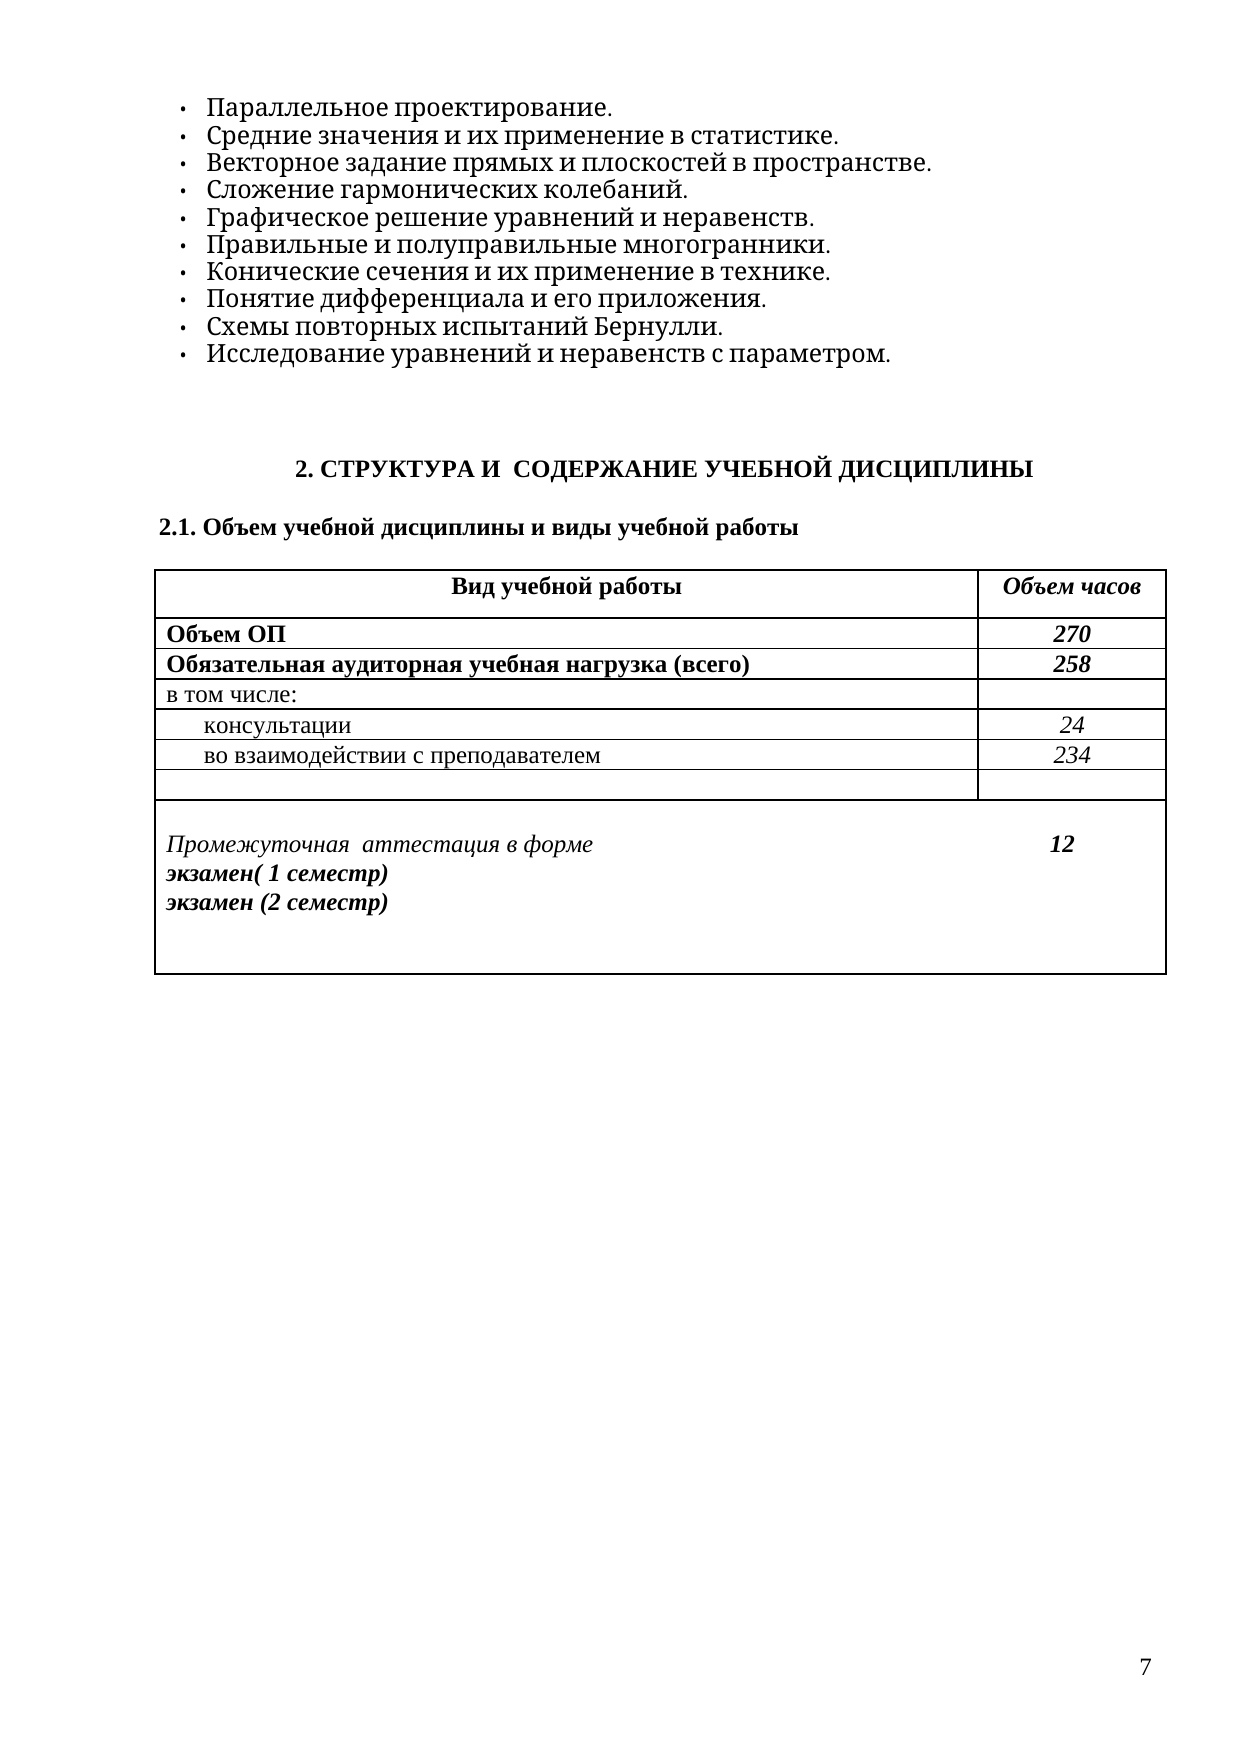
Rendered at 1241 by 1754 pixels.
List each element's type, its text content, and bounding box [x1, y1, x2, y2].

table_cell [979, 680, 1165, 708]
text 2. СТРУКТУРА И СОДЕРЖАНИЕ УЧЕБНОЙ ДИСЦИПЛИНЫ [177, 454, 1152, 483]
table_cell 234 [979, 740, 1165, 769]
list Графическое решение уравнений и неравенств. [177, 204, 1152, 232]
list Векторное задание прямых и плоскостей в пространстве. [177, 150, 1152, 177]
table_cell 258 [979, 649, 1165, 678]
table_cell Объем ОП [156, 619, 977, 647]
list Правильные и полуправильные многогранники. [177, 232, 1152, 259]
table_cell [979, 770, 1165, 799]
list Исследование уравнений и неравенств с параметром. [177, 341, 1152, 368]
table_cell 270 [979, 619, 1165, 647]
list Схемы повторных испытаний Бернулли. [177, 313, 1152, 341]
table_cell в том числе: [156, 680, 977, 708]
table_cell Обязательная аудиторная учебная нагрузка (всего) [156, 649, 977, 678]
table_header Вид учебной работы [156, 571, 977, 617]
table_cell 24 [979, 710, 1165, 738]
table_cell [156, 770, 977, 799]
table_cell консультации [156, 710, 977, 738]
list Понятие дифференциала и его приложения. [177, 286, 1152, 313]
list Параллельное проектирование. [177, 94, 1152, 122]
list Сложение гармонических колебаний. [177, 177, 1152, 204]
list Конические сечения и их применение в технике. [177, 259, 1152, 286]
table_cell во взаимодействии с преподавателем [156, 740, 977, 769]
text 2.1. Объем учебной дисциплины и виды учебной работы [158, 512, 1152, 541]
list Средние значения и их применение в статистике. [177, 122, 1152, 150]
table_cell Промежуточная аттестация в форме 12 экзамен( 1 семестр) экзамен (2 семестр) [156, 801, 1165, 973]
table_header Объем часов [979, 571, 1165, 617]
